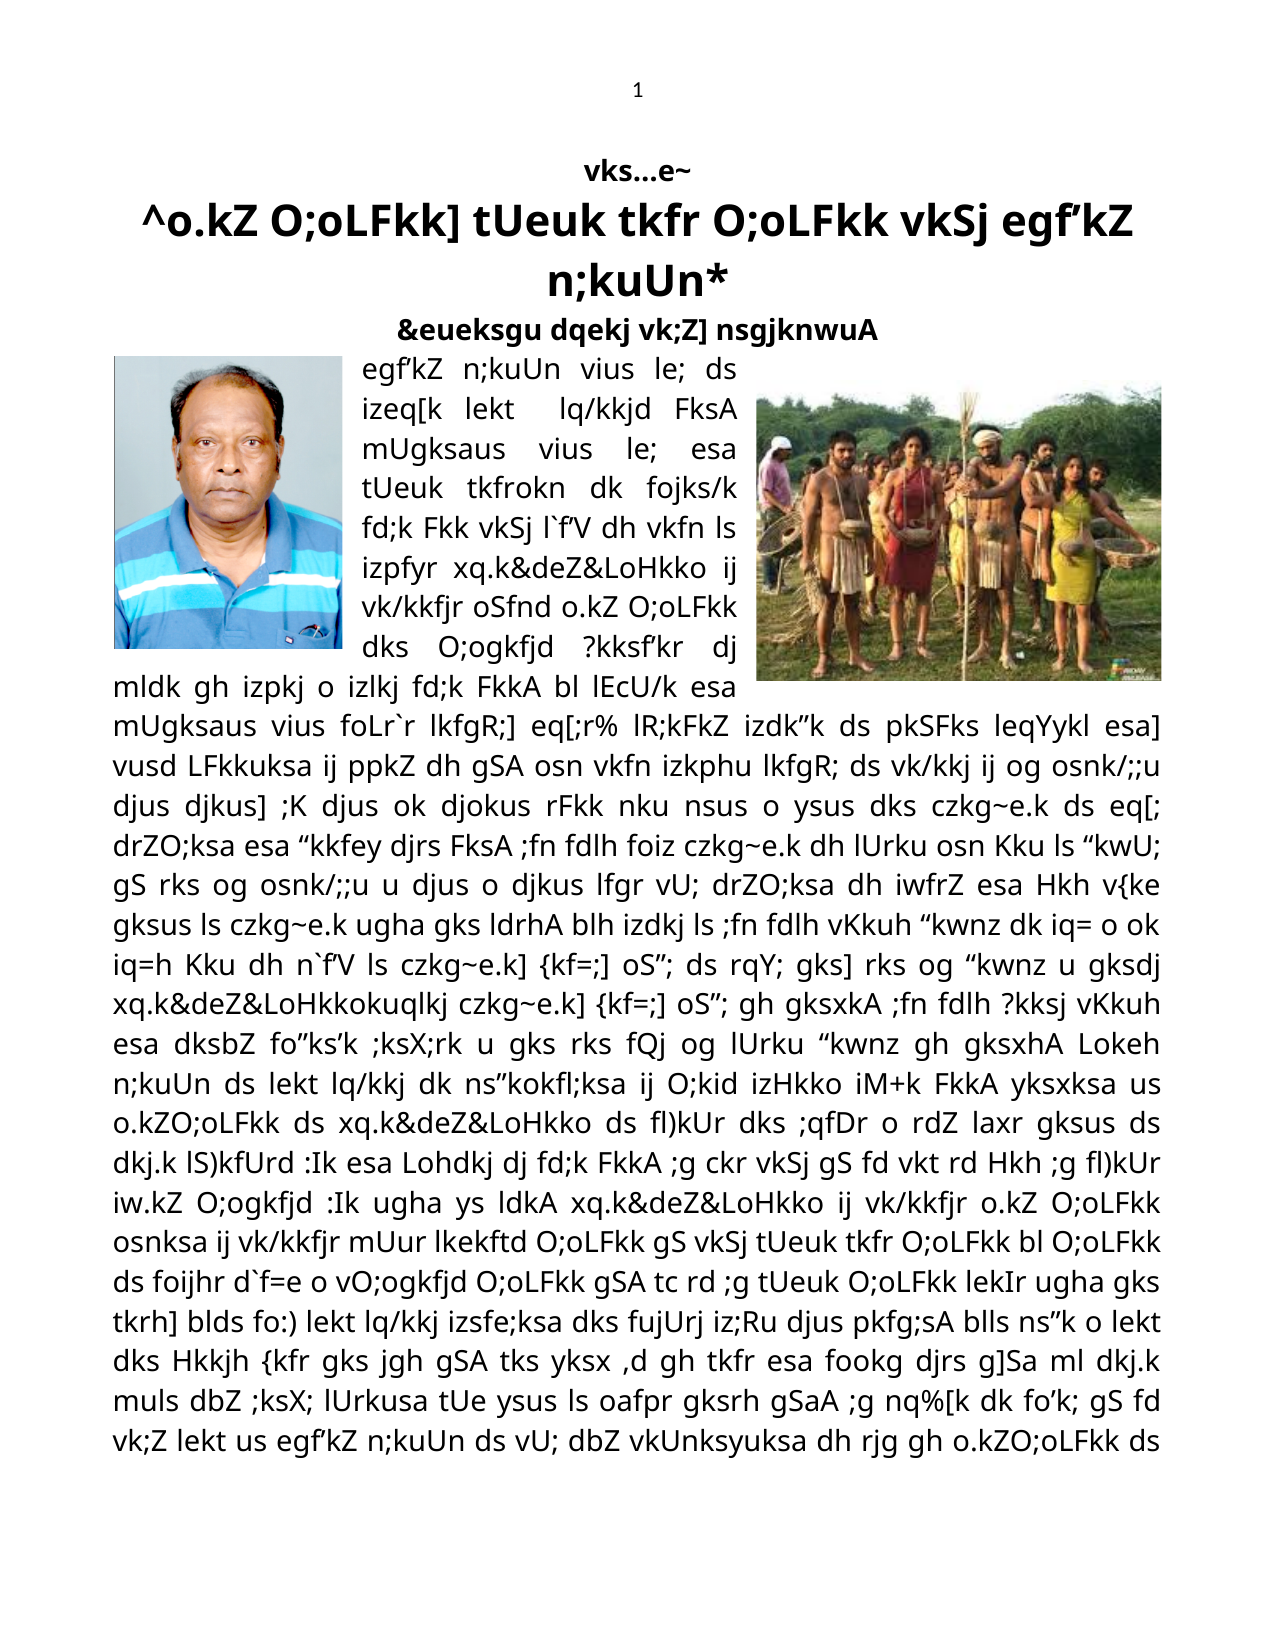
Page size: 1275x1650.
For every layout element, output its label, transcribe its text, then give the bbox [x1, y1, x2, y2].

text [112, 348, 1162, 1460]
picture [756, 380, 1162, 681]
text vks…e~ [112, 150, 1162, 190]
text &eueksgu dqekj vk;Z] nsgjknwuA [112, 309, 1162, 348]
picture [114, 356, 343, 647]
text ^o.kZ O;oLFkk] tUeuk tkfr O;oLFkk vkSj egf’kZ n;kuUn* [112, 190, 1162, 309]
